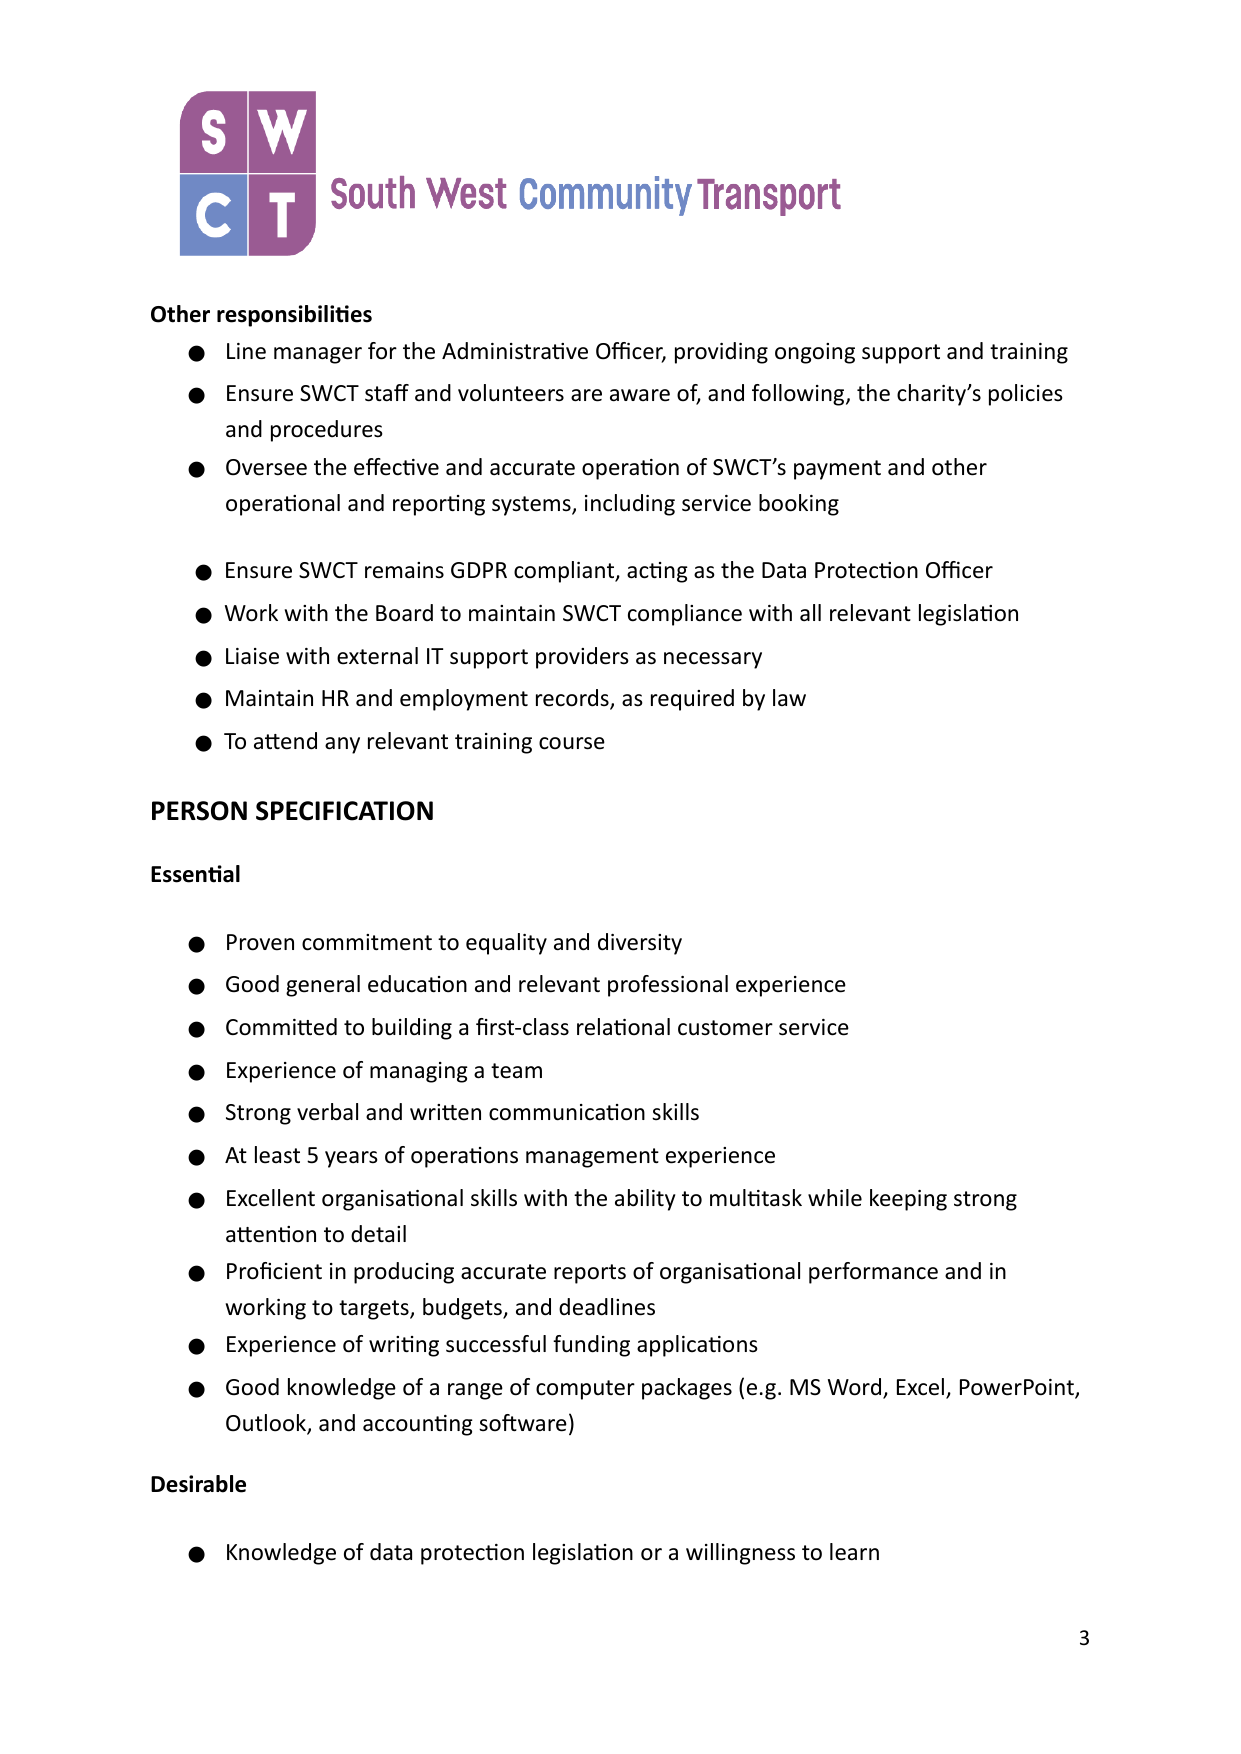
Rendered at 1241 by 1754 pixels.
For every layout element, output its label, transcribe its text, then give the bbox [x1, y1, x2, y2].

list Proven commitment to equality and diversity [187, 919, 1090, 962]
list Experience of writing successful funding applications [187, 1322, 1090, 1364]
list Good knowledge of a range of computer packages (e.g. MS Word, Excel, PowerPoint, Outlook, and accounting software) [187, 1364, 1090, 1438]
list Maintain HR and employment records, as required by law [194, 676, 1090, 719]
list Good general education and relevant professional experience [187, 962, 1090, 1004]
list Experience of managing a team [187, 1047, 1090, 1090]
list Ensure SWCT staff and volunteers are aware of, and following, the charity’s policies and procedures [187, 371, 1090, 444]
list Work with the Board to maintain SWCT compliance with all relevant legislation [194, 591, 1090, 633]
picture [150, 75, 893, 268]
text PERSON SPECIFICATION [150, 792, 1090, 828]
text Other responsibilities [150, 298, 1090, 328]
list Line manager for the Administrative Officer, providing ongoing support and training [187, 328, 1090, 371]
list Oversee the effective and accurate operation of SWCT’s payment and other operational and reporting systems, including service booking [187, 444, 1090, 517]
list Proficient in producing accurate reports of organisational performance and in working to targets, budgets, and deadlines [187, 1249, 1090, 1322]
text Desirable [150, 1468, 1090, 1499]
text Essential [150, 858, 1090, 889]
list Liaise with external IT support providers as necessary [194, 633, 1090, 676]
list To attend any relevant training course [194, 719, 1090, 761]
list Excellent organisational skills with the ability to multitask while keeping strong attention to detail [187, 1175, 1090, 1249]
list Committed to building a first-class relational customer service [187, 1004, 1090, 1047]
list Strong verbal and written communication skills [187, 1090, 1090, 1133]
list Ensure SWCT remains GDPR compliant, acting as the Data Protection Officer [194, 548, 1090, 591]
list Knowledge of data protection legislation or a willingness to learn [187, 1529, 1090, 1572]
list At least 5 years of operations management experience [187, 1133, 1090, 1175]
